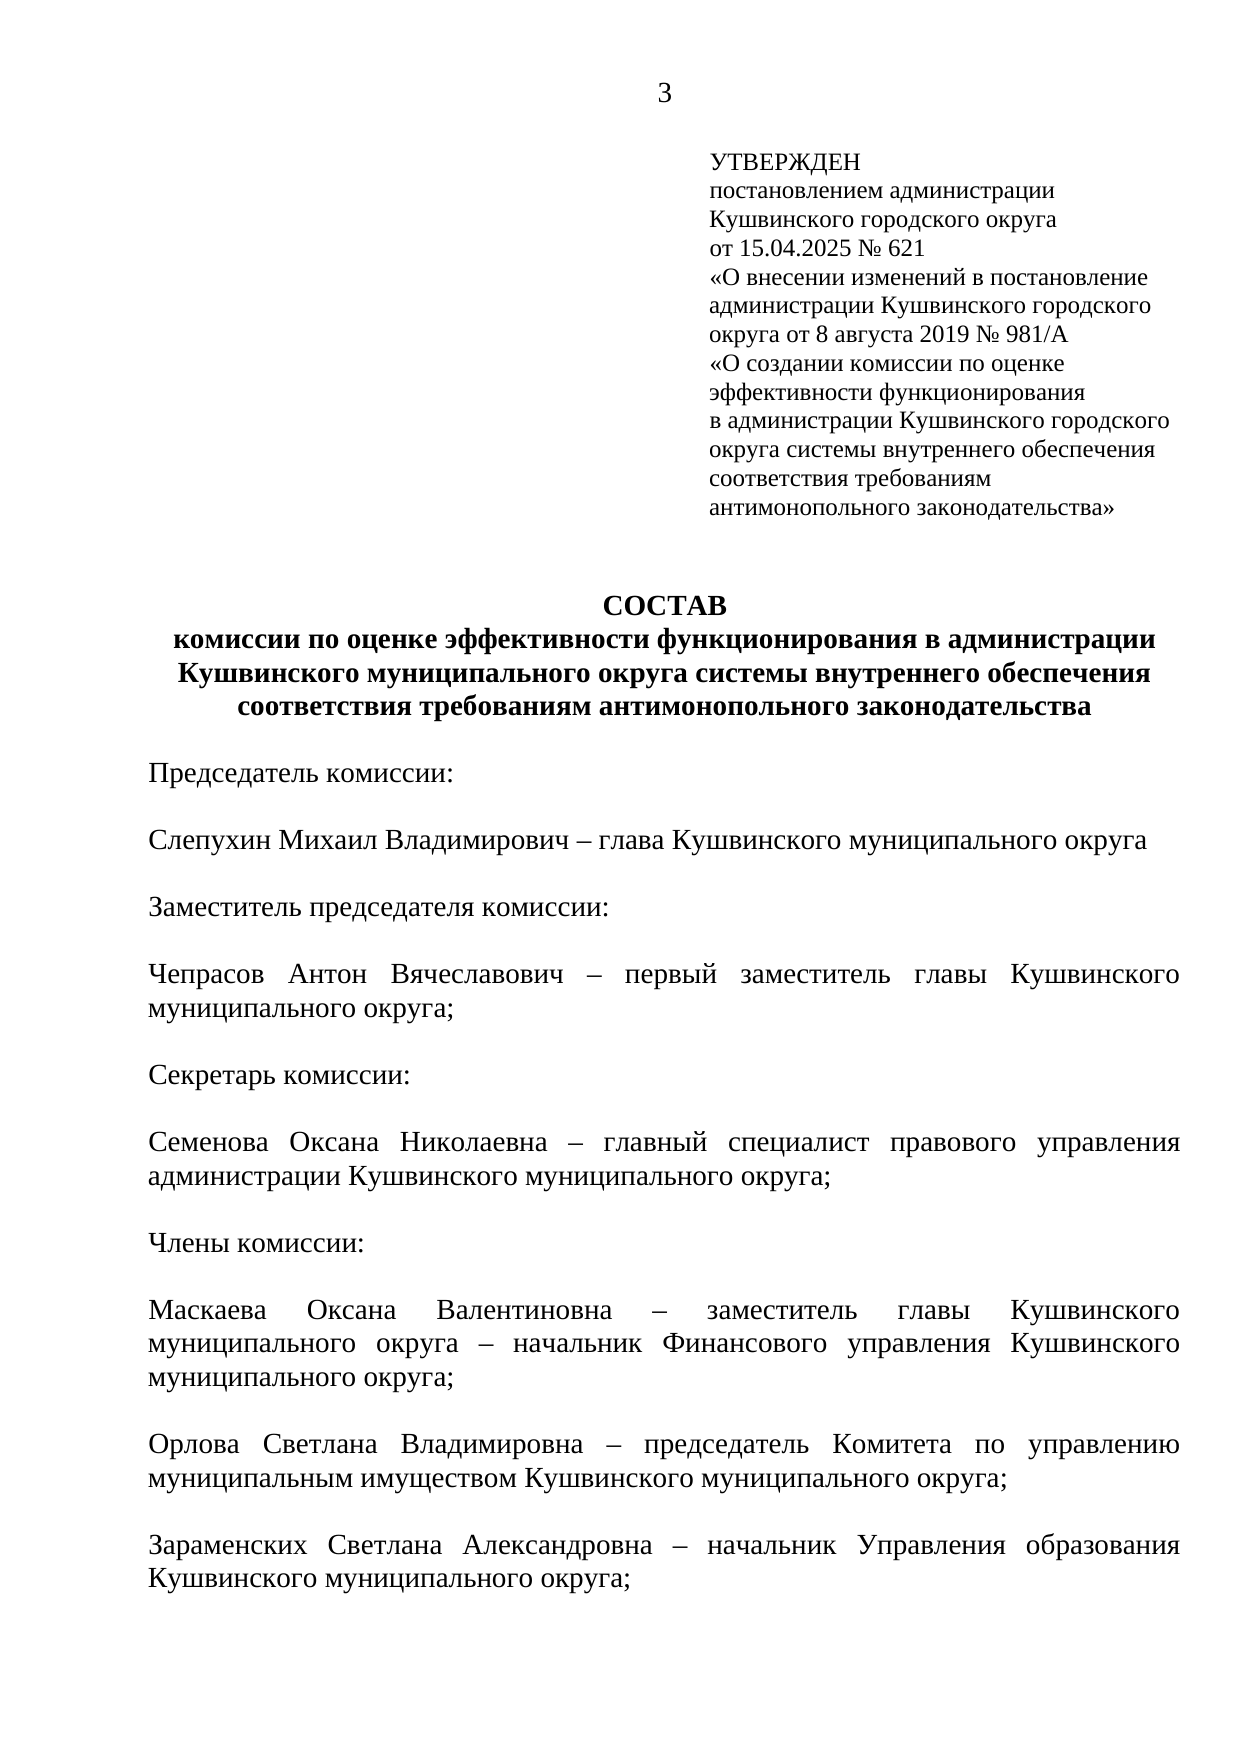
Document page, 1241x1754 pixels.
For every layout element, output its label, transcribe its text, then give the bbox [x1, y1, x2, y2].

text СОСТАВ [148, 588, 1181, 621]
text в администрации Кушвинского городского округа системы внутреннего обеспечения соответствия требованиям антимонопольного законодательства» [709, 406, 1181, 521]
text «О внесении изменений в постановление администрации Кушвинского городского округа от 8 августа 2019 № 981/А [709, 262, 1181, 348]
text от 15.04.2025 № 621 [709, 233, 1181, 262]
text Семенова Оксана Николаевна – главный специалист правового управления администрации Кушвинского муниципального округа; [148, 1124, 1181, 1191]
text Орлова Светлана Владимировна – председатель Комитета по управлению муниципальным имуществом Кушвинского муниципального округа; [148, 1426, 1181, 1493]
text постановлением администрации Кушвинского городского округа [709, 176, 1181, 233]
text «О создании комиссии по оценке эффективности функционирования [709, 348, 1181, 406]
text Маскаева Оксана Валентиновна – заместитель главы Кушвинского муниципального округа – начальник Финансового управления Кушвинского муниципального округа; [148, 1292, 1181, 1393]
text Заместитель председателя комиссии: [148, 889, 1181, 923]
text комиссии по оценке эффективности функционирования в администрации Кушвинского муниципального округа системы внутреннего обеспечения соответствия требованиям антимонопольного законодательства [148, 621, 1181, 722]
text Зараменских Светлана Александровна – начальник Управления образования Кушвинского муниципального округа; [148, 1527, 1181, 1594]
text Секретарь комиссии: [148, 1057, 1181, 1091]
text Члены комиссии: [148, 1225, 1181, 1258]
text УТВЕРЖДЕН [709, 147, 1181, 176]
text Председатель комиссии: [148, 755, 1181, 789]
text Слепухин Михаил Владимирович – глава Кушвинского муниципального округа [148, 822, 1181, 856]
text Чепрасов Антон Вячеславович – первый заместитель главы Кушвинского муниципального округа; [148, 957, 1181, 1024]
